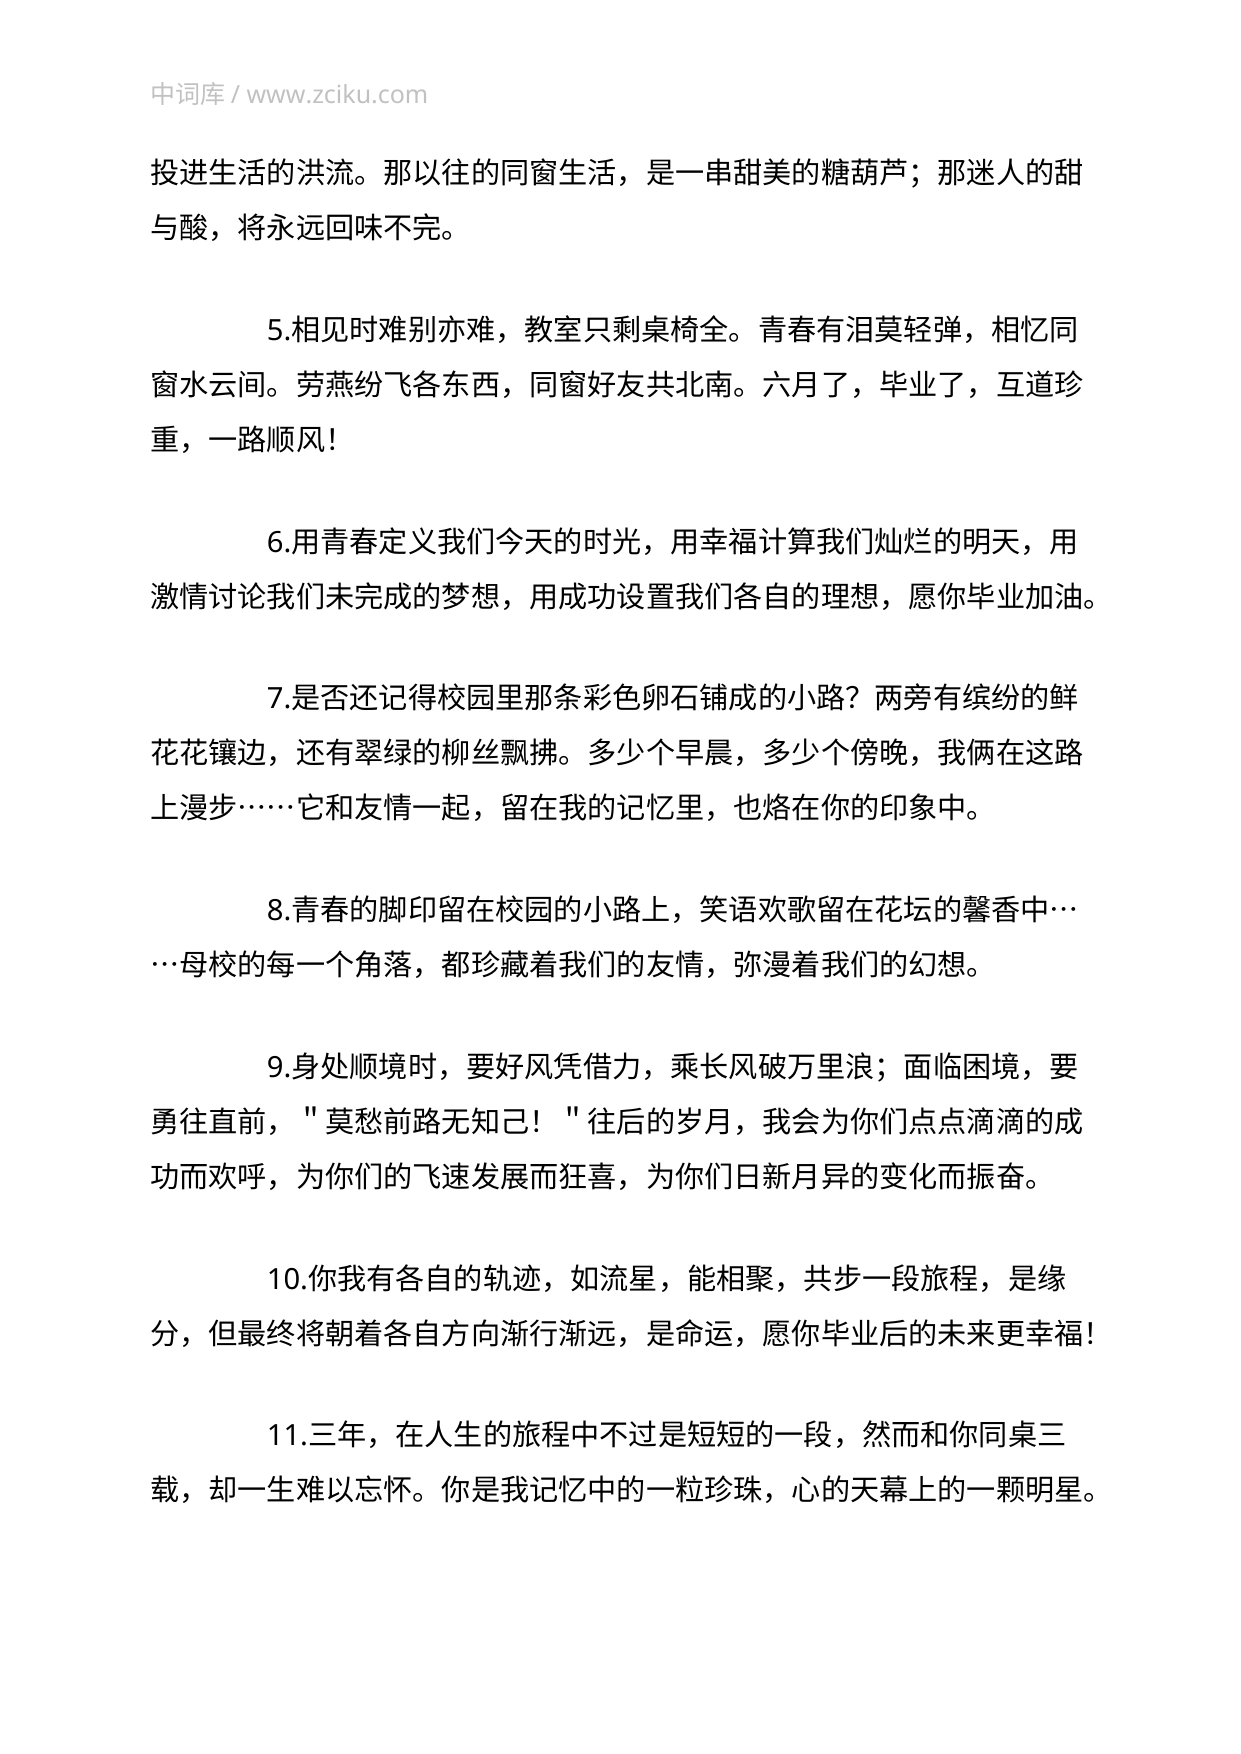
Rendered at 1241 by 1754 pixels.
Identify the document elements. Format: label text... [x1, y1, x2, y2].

text 11.三年，在人生的旅程中不过是短短的一段，然而和你同桌三载，却一生难以忘怀。你是我记忆中的一粒珍珠，心的天幕上的一颗明星。 [150, 1412, 1090, 1509]
text 7.是否还记得校园里那条彩色卵石铺成的小路？两旁有缤纷的鲜花花镶边，还有翠绿的柳丝飘拂。多少个早晨，多少个傍晚，我俩在这路上漫步……它和友情一起，留在我的记忆里，也烙在你的印象中。 [150, 675, 1090, 827]
text 10.你我有各自的轨迹，如流星，能相聚，共步一段旅程，是缘分，但最终将朝着各自方向渐行渐远，是命运，愿你毕业后的未来更幸福！ [150, 1255, 1090, 1352]
text 6.用青春定义我们今天的时光，用幸福计算我们灿烂的明天，用激情讨论我们未完成的梦想，用成功设置我们各自的理想，愿你毕业加油。 [150, 518, 1090, 616]
text 5.相见时难别亦难，教室只剩桌椅全。青春有泪莫轻弹，相忆同窗水云间。劳燕纷飞各东西，同窗好友共北南。六月了，毕业了，互道珍重，一路顺风！ [150, 307, 1090, 459]
text 9.身处顺境时，要好风凭借力，乘长风破万里浪；面临困境，要勇往直前，＂莫愁前路无知己！＂往后的岁月，我会为你们点点滴滴的成功而欢呼，为你们的飞速发展而狂喜，为你们日新月异的变化而振奋。 [150, 1043, 1090, 1196]
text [150, 150, 1090, 247]
text 8.青春的脚印留在校园的小路上，笑语欢歌留在花坛的馨香中……母校的每一个角落，都珍藏着我们的友情，弥漫着我们的幻想。 [150, 887, 1090, 984]
